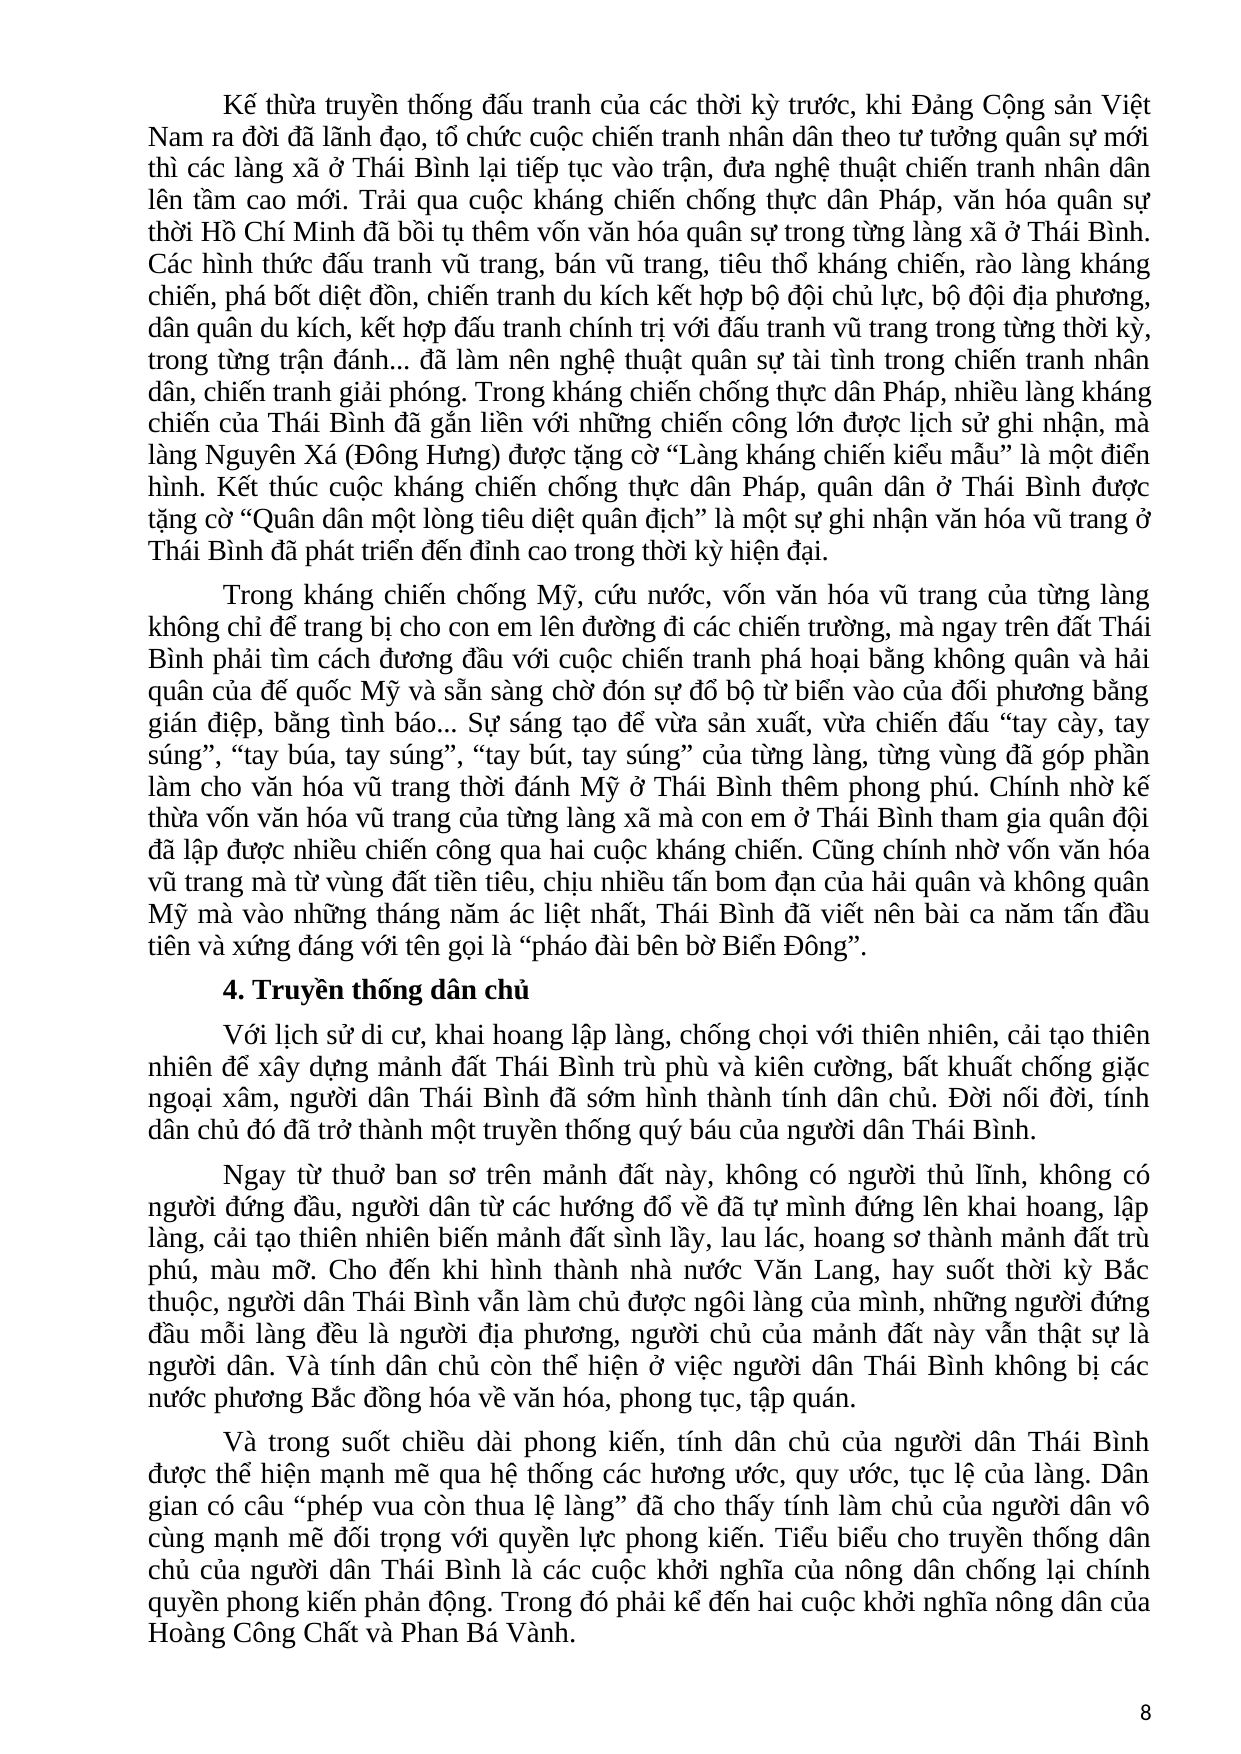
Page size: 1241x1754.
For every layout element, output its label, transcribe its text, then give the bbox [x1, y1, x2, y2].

text 4. Truyền thống dân chủ [148, 974, 1152, 1006]
text Và trong suốt chiều dài phong kiến, tính dân chủ của người dân Thái Bình được thể hiện mạnh mẽ qua hệ thống các hương ước, quy ước, tục lệ của làng. Dân gian có câu “phép vua còn thua lệ làng” đã cho thấy tính làm chủ của người dân vô cùng mạnh mẽ đối trọng với quyền lực phong kiến. Tiểu biểu cho truyền thống dân chủ của người dân Thái Bình là các cuộc khởi nghĩa của nông dân chống lại chính quyền phong kiến phản động. Trong đó phải kể đến hai cuộc khởi nghĩa nông dân của Hoàng Công Chất và Phan Bá Vành. [148, 1426, 1152, 1649]
text Trong kháng chiến chống Mỹ, cứu nước, vốn văn hóa vũ trang của từng làng không chỉ để trang bị cho con em lên đường đi các chiến trường, mà ngay trên đất Thái Bình phải tìm cách đương đầu với cuộc chiến tranh phá hoại bằng không quân và hải quân của đế quốc Mỹ và sẵn sàng chờ đón sự đổ bộ từ biển vào của đối phương bằng gián điệp, bằng tình báo... Sự sáng tạo để vừa sản xuất, vừa chiến đấu “tay cày, tay súng”, “tay búa, tay súng”, “tay bút, tay súng” của từng làng, từng vùng đã góp phần làm cho văn hóa vũ trang thời đánh Mỹ ở Thái Bình thêm phong phú. Chính nhờ kế thừa vốn văn hóa vũ trang của từng làng xã mà con em ở Thái Bình tham gia quân đội đã lập được nhiều chiến công qua hai cuộc kháng chiến. Cũng chính nhờ vốn văn hóa vũ trang mà từ vùng đất tiền tiêu, chịu nhiều tấn bom đạn của hải quân và không quân Mỹ mà vào những tháng năm ác liệt nhất, Thái Bình đã viết nên bài ca năm tấn đầu tiên và xứng đáng với tên gọi là “pháo đài bên bờ Biển Đông”. [148, 579, 1152, 962]
text Ngay từ thuở ban sơ trên mảnh đất này, không có người thủ lĩnh, không có người đứng đầu, người dân từ các hướng đổ về đã tự mình đứng lên khai hoang, lập làng, cải tạo thiên nhiên biến mảnh đất sình lầy, lau lác, hoang sơ thành mảnh đất trù phú, màu mỡ. Cho đến khi hình thành nhà nước Văn Lang, hay suốt thời kỳ Bắc thuộc, người dân Thái Bình vẫn làm chủ được ngôi làng của mình, những người đứng đầu mỗi làng đều là người địa phương, người chủ của mảnh đất này vẫn thật sự là người dân. Và tính dân chủ còn thể hiện ở việc người dân Thái Bình không bị các nước phương Bắc đồng hóa về văn hóa, phong tục, tập quán. [148, 1159, 1152, 1414]
text Kế thừa truyền thống đấu tranh của các thời kỳ trước, khi Đảng Cộng sản Việt Nam ra đời đã lãnh đạo, tổ chức cuộc chiến tranh nhân dân theo tư tưởng quân sự mới thì các làng xã ở Thái Bình lại tiếp tục vào trận, đưa nghệ thuật chiến tranh nhân dân lên tầm cao mới. Trải qua cuộc kháng chiến chống thực dân Pháp, văn hóa quân sự thời Hồ Chí Minh đã bồi tụ thêm vốn văn hóa quân sự trong từng làng xã ở Thái Bình. Các hình thức đấu tranh vũ trang, bán vũ trang, tiêu thổ kháng chiến, rào làng kháng chiến, phá bốt diệt đồn, chiến tranh du kích kết hợp bộ đội chủ lực, bộ đội địa phương, dân quân du kích, kết hợp đấu tranh chính trị với đấu tranh vũ trang trong từng thời kỳ, trong từng trận đánh... đã làm nên nghệ thuật quân sự tài tình trong chiến tranh nhân dân, chiến tranh giải phóng. Trong kháng chiến chống thực dân Pháp, nhiều làng kháng chiến của Thái Bình đã gắn liền với những chiến công lớn được lịch sử ghi nhận, mà làng Nguyên Xá (Đông Hưng) được tặng cờ “Làng kháng chiến kiểu mẫu” là một điển hình. Kết thúc cuộc kháng chiến chống thực dân Pháp, quân dân ở Thái Bình được tặng cờ “Quân dân một lòng tiêu diệt quân địch” là một sự ghi nhận văn hóa vũ trang ở Thái Bình đã phát triển đến đỉnh cao trong thời kỳ hiện đại. [148, 89, 1152, 567]
text Với lịch sử di cư, khai hoang lập làng, chống chọi với thiên nhiên, cải tạo thiên nhiên để xây dựng mảnh đất Thái Bình trù phù và kiên cường, bất khuất chống giặc ngoại xâm, người dân Thái Bình đã sớm hình thành tính dân chủ. Đời nối đời, tính dân chủ đó đã trở thành một truyền thống quý báu của người dân Thái Bình. [148, 1019, 1152, 1146]
